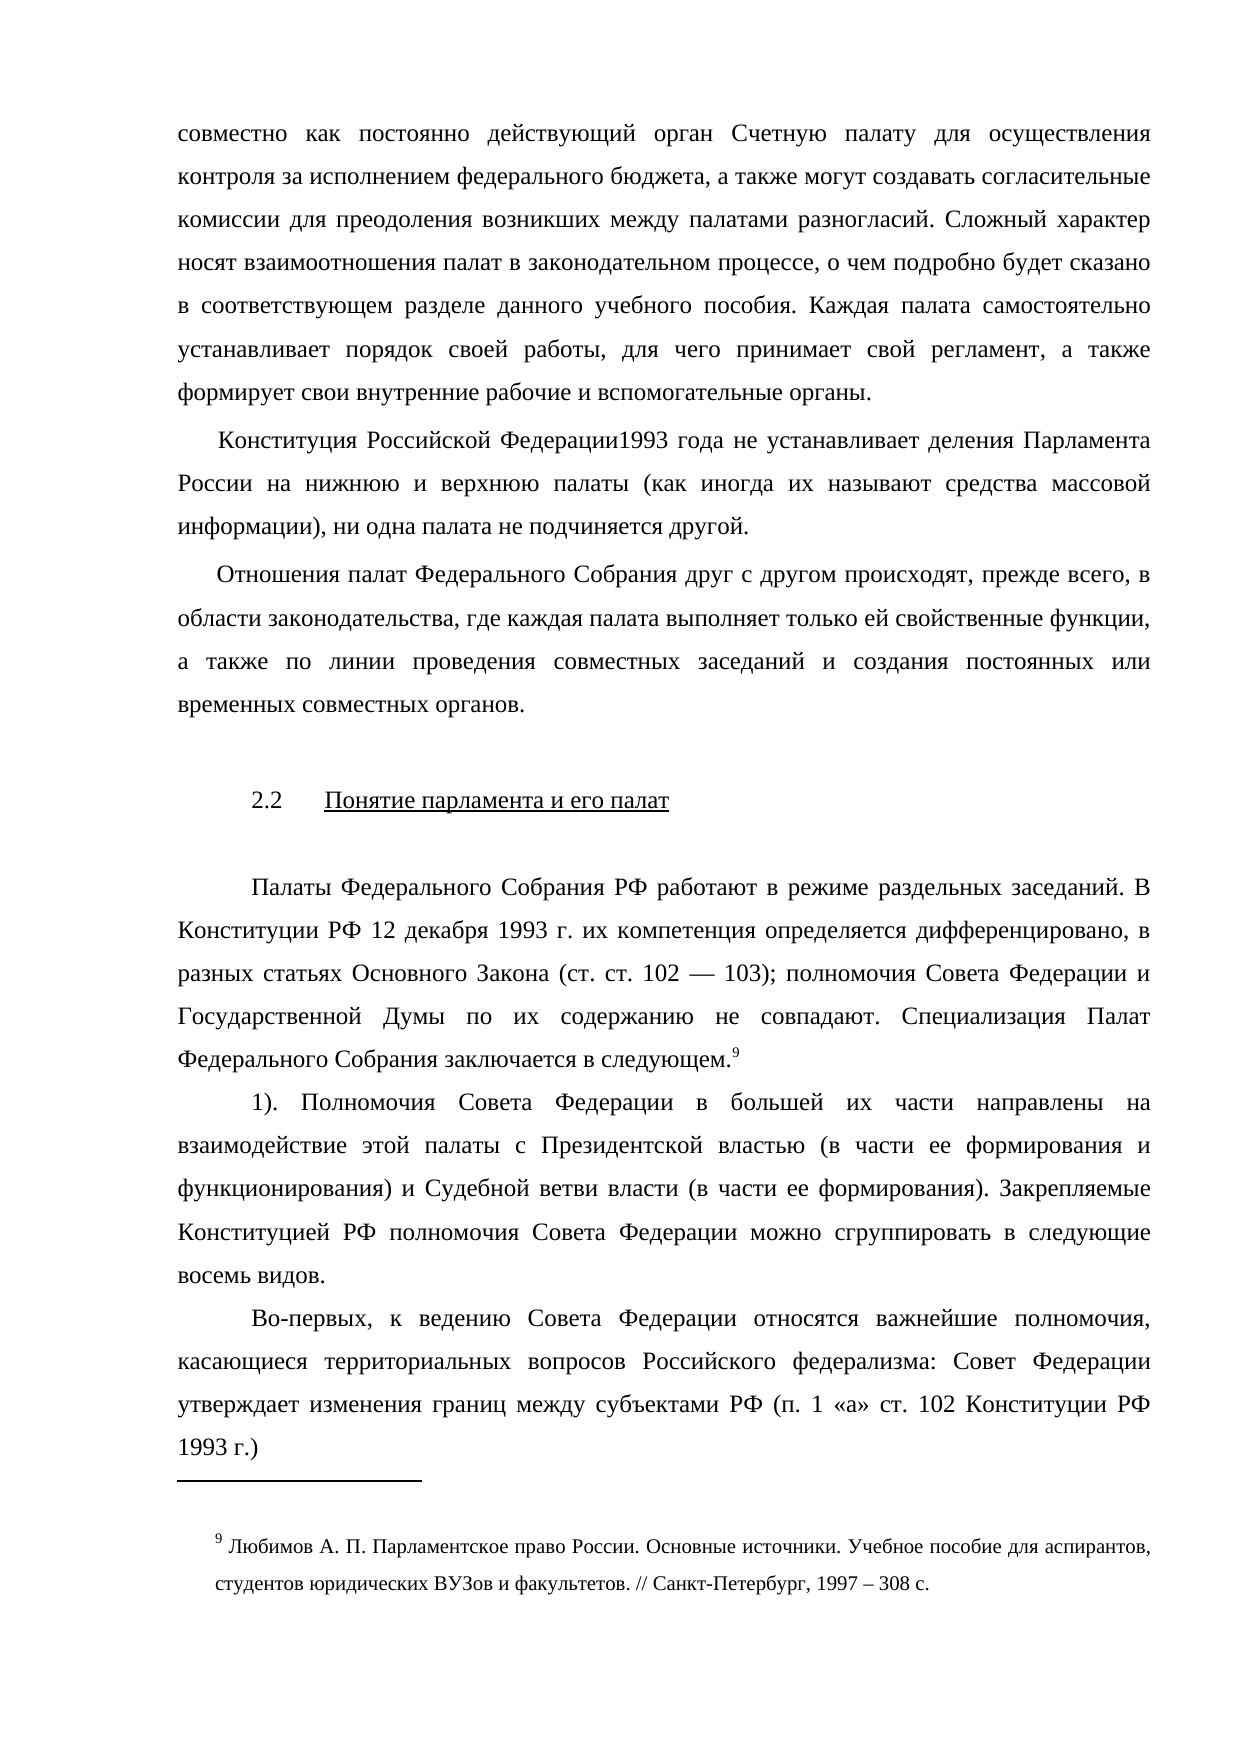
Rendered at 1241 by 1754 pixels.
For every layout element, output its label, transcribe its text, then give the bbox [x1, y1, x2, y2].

text Отношения палат Федерального Собрания друг с другом происходят, прежде всего, в области законодательства, где каждая палата выполняет только ей свойственные функции, а также по линии проведения совместных заседаний и создания постоянных или временных совместных органов. [177, 559, 1152, 718]
list Понятие парламента и его палат [251, 785, 1152, 814]
text Во-первых, к ведению Совета Федерации относятся важнейшие полномочия, касающиеся территориальных вопросов Российского федерализма: Совет Федерации утверждает изменения границ между субъектами РФ (п. 1 «а» ст. 102 Конституции РФ 1993 г.) [177, 1303, 1152, 1461]
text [177, 118, 1152, 406]
text 1). Полномочия Совета Федерации в большей их части направлены на взаимодействие этой палаты с Президентской властью (в части ее формирования и функционирования) и Судебной ветви власти (в части ее формирования). Закрепляемые Конституцией РФ полномочия Совета Федерации можно сгруппировать в следующие восемь видов. [177, 1087, 1152, 1288]
text Конституция Российской Федерации1993 года не устанавливает деления Парламента России на нижнюю и верхнюю палаты (как иногда их называют средства массовой информации), ни одна палата не подчиняется другой. [177, 425, 1152, 540]
text Палаты Федерального Собрания РФ работают в режиме раздельных заседаний. В Конституции РФ 12 декабря 1993 г. их компетенция определяется дифференцировано, в разных статьях Основного Закона (ст. ст. 102 — 103); полномочия Совета Федерации и Государственной Думы по их содержанию не совпадают. Специализация Палат Федерального Собрания заключается в следующем. [177, 872, 1152, 1073]
